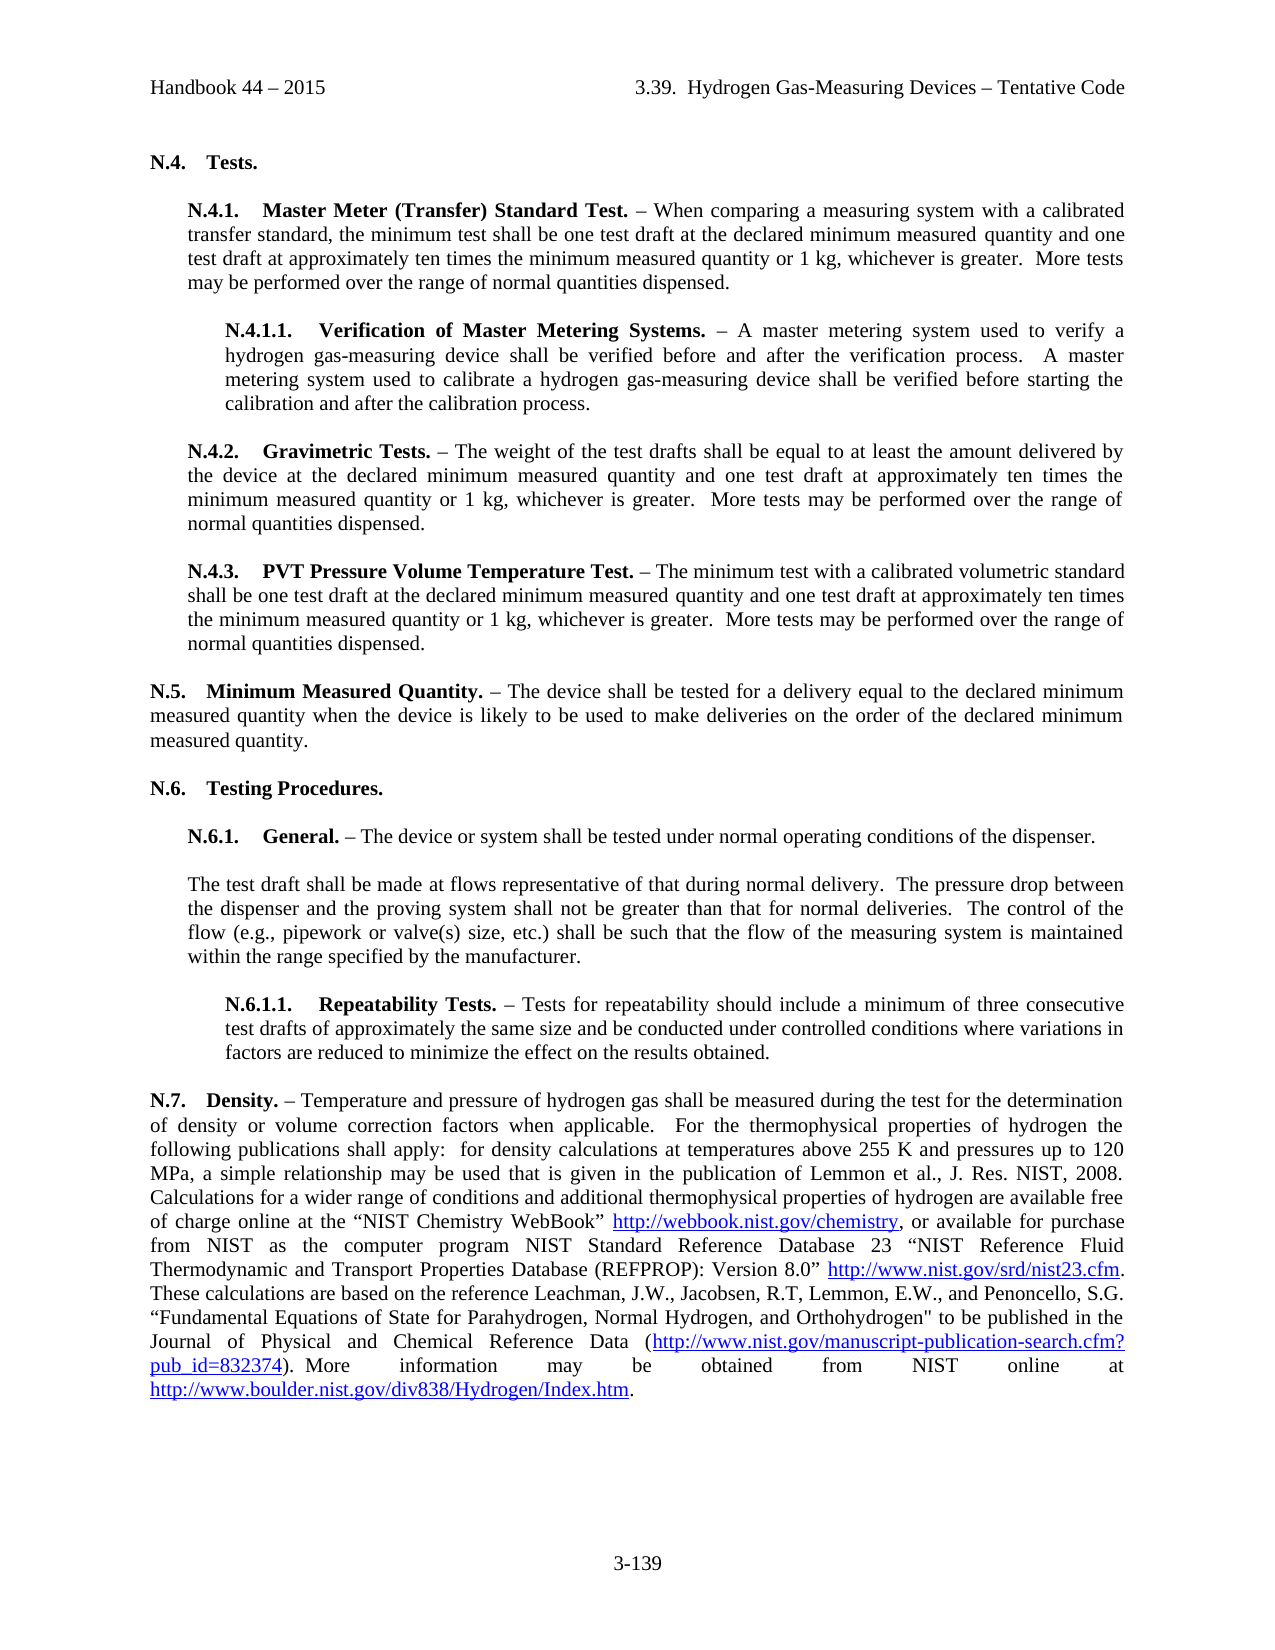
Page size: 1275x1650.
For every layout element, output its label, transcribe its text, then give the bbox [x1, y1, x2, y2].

text N.4.1.1. Verification of Master Metering Systems. – A master metering system used to verify a hydrogen gas-measuring device shall be verified before and after the verification process. A master metering system used to calibrate a hydrogen gas-measuring device shall be verified before starting the calibration and after the calibration process. [225, 318, 1125, 415]
text N.4.1. Master Meter (Transfer) Standard Test. – When comparing a measuring system with a calibrated transfer standard, the minimum test shall be one test draft at the declared minimum measured quantity and one test draft at approximately ten times the minimum measured quantity or 1 kg, whichever is greater. More tests may be performed over the range of normal quantities dispensed. [187, 198, 1125, 294]
subtitle N.4. Tests. [150, 150, 1125, 174]
text N.4.2. Gravimetric Tests. – The weight of the test drafts shall be equal to at least the amount delivered by the device at the declared minimum measured quantity and one test draft at approximately ten times the minimum measured quantity or 1 kg, whichever is greater. More tests may be performed over the range of normal quantities dispensed. [187, 439, 1125, 535]
text N.4.3. PVT Pressure Volume Temperature Test. – The minimum test with a calibrated volumetric standard shall be one test draft at the declared minimum measured quantity and one test draft at approximately ten times the minimum measured quantity or 1 kg, whichever is greater. More tests may be performed over the range of normal quantities dispensed. [187, 559, 1125, 655]
text N.5. Minimum Measured Quantity. – The device shall be tested for a delivery equal to the declared minimum measured quantity when the device is likely to be used to make deliveries on the order of the declared minimum measured quantity. [150, 679, 1125, 752]
text The test draft shall be made at flows representative of that during normal delivery. The pressure drop between the dispenser and the proving system shall not be greater than that for normal deliveries. The control of the flow (e.g., pipework or valve(s) size, etc.) shall be such that the flow of the measuring system is maintained within the range specified by the manufacturer. [187, 872, 1125, 968]
text N.6.1. General. – The device or system shall be tested under normal operating conditions of the dispenser. [187, 824, 1125, 848]
text N.6.1.1. Repeatability Tests. – Tests for repeatability should include a minimum of three consecutive test drafts of approximately the same size and be conducted under controlled conditions where variations in factors are reduced to minimize the effect on the results obtained. [225, 992, 1125, 1064]
subtitle N.6. Testing Procedures. [150, 776, 1125, 800]
text N.7. Density. – Temperature and pressure of hydrogen gas shall be measured during the test for the determination of density or volume correction factors when applicable. For the thermophysical properties of hydrogen the following publications shall apply: for density calculations at temperatures above 255 K and pressures up to 120 MPa, a simple relationship may be used that is given in the publication of Lemmon et al., J. Res. NIST, 2008. Calculations for a wider range of conditions and additional thermophysical properties of hydrogen are available free of charge online at the “NIST Chemistry WebBook” http://webbook.nist.gov/chemistry, or available for purchase from NIST as the computer program NIST Standard Reference Database 23 “NIST Reference Fluid Thermodynamic and Transport Properties Database (REFPROP): Version 8.0” http://www.nist.gov/srd/nist23.cfm. These calculations are based on the reference Leachman, J.W., Jacobsen, R.T, Lemmon, E.W., and Penoncello, S.G. “Fundamental Equations of State for Parahydrogen, Normal Hydrogen, and Orthohydrogen" to be published in the Journal of Physical and Chemical Reference Data (http://www.nist.gov/manuscript-publication-search.cfm?pub_id=832374). More information may be obtained from NIST online at http://www.boulder.nist.gov/div838/Hydrogen/Index.htm. [150, 1088, 1125, 1401]
